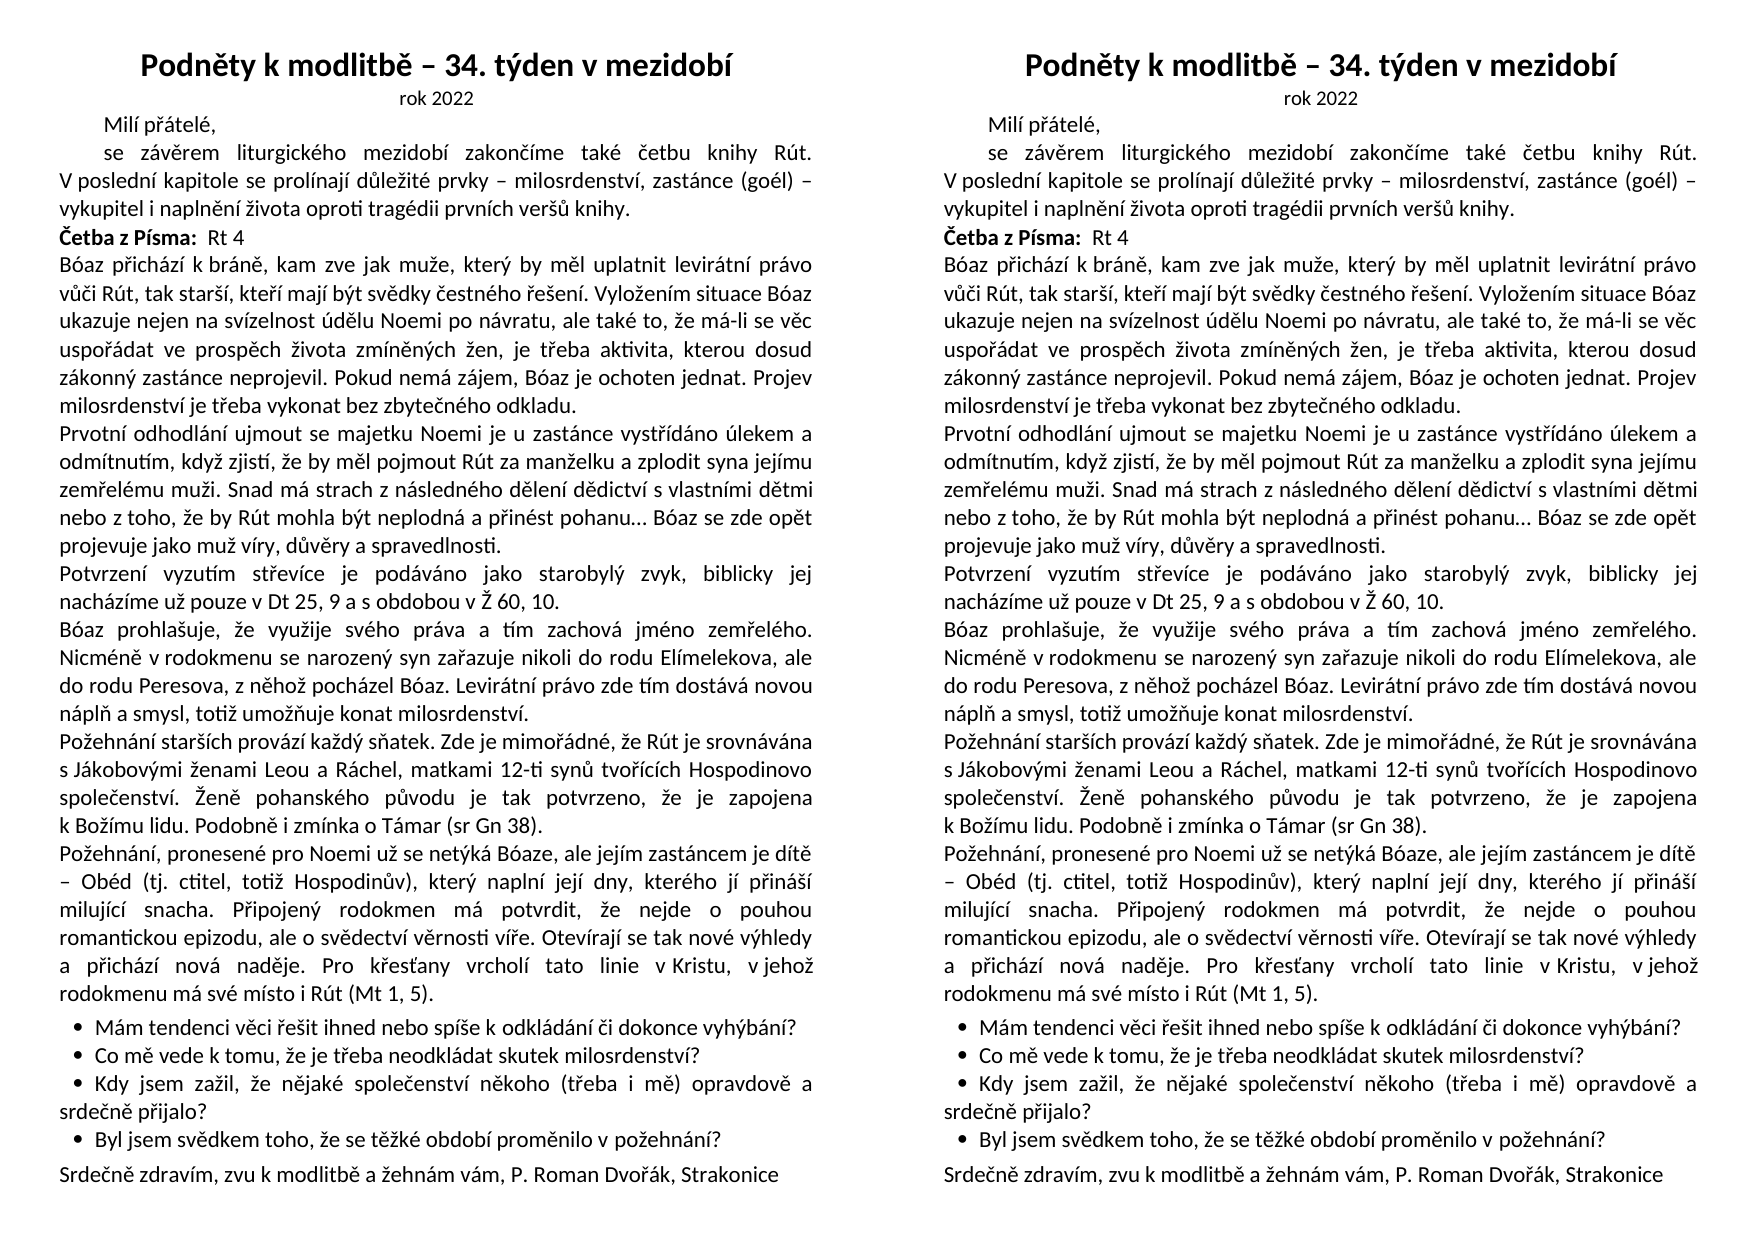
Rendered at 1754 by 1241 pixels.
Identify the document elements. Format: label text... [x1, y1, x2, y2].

text Prvotní odhodlání ujmout se majetku Noemi je u zastánce vystřídáno úlekem a odmítnutím, když zjistí, že by měl pojmout Rút za manželku a zplodit syna jejímu zemřelému muži. Snad má strach z následného dělení dědictví s vlastními dětmi nebo z toho, že by Rút mohla být neplodná a přinést pohanu… Bóaz se zde opět projevuje jako muž víry, důvěry a spravedlnosti. [943, 419, 1698, 559]
text Bóaz prohlašuje, že využije svého práva a tím zachová jméno zemřelého. Nicméně v rodokmenu se narozený syn zařazuje nikoli do rodu Elímelekova, ale do rodu Peresova, z něhož pocházel Bóaz. Levirátní právo zde tím dostává novou náplň a smysl, totiž umožňuje konat milosrdenství. [943, 615, 1698, 727]
list Mám tendenci věci řešit ihned nebo spíše k odkládání či dokonce vyhýbání? [943, 1013, 1698, 1041]
text Požehnání starších provází každý sňatek. Zde je mimořádné, že Rút je srovnávána s Jákobovými ženami Leou a Ráchel, matkami 12-ti synů tvořících Hospodinovo společenství. Ženě pohanského původu je tak potvrzeno, že je zapojena k Božímu lidu. Podobně i zmínka o Támar (sr Gn 38). [943, 727, 1698, 839]
text Milí přátelé, [943, 111, 1698, 138]
text se závěrem liturgického mezidobí zakončíme také četbu knihy Rút. V poslední kapitole se prolínají důležité prvky – milosrdenství, zastánce (goél) – vykupitel i naplnění života oproti tragédii prvních veršů knihy. [943, 138, 1698, 223]
text Srdečně zdravím, zvu k modlitbě a žehnám vám, P. Roman Dvořák, Strakonice [943, 1160, 1698, 1188]
text Srdečně zdravím, zvu k modlitbě a žehnám vám, P. Roman Dvořák, Strakonice [59, 1160, 814, 1188]
text Četba z Písma: Rt 4 [943, 223, 1698, 251]
text Potvrzení vyzutím střevíce je podáváno jako starobylý zvyk, biblicky jej nacházíme už pouze v Dt 25, 9 a s obdobou v Ž 60, 10. [943, 559, 1698, 615]
text Milí přátelé, [59, 111, 814, 138]
text Požehnání, pronesené pro Noemi už se netýká Bóaze, ale jejím zastáncem je dítě – Obéd (tj. ctitel, totiž Hospodinův), který naplní její dny, kterého jí přináší milující snacha. Připojený rodokmen má potvrdit, že nejde o pouhou romantickou epizodu, ale o svědectví věrnosti víře. Otevírají se tak nové výhledy a přichází nová naděje. Pro křesťany vrcholí tato linie v Kristu, v jehož rodokmenu má své místo i Rút (Mt 1, 5). [59, 839, 814, 1007]
text Bóaz přichází k bráně, kam zve jak muže, který by měl uplatnit levirátní právo vůči Rút, tak starší, kteří mají být svědky čestného řešení. Vyložením situace Bóaz ukazuje nejen na svízelnost údělu Noemi po návratu, ale také to, že má-li se věc uspořádat ve prospěch života zmíněných žen, je třeba aktivita, kterou dosud zákonný zastánce neprojevil. Pokud nemá zájem, Bóaz je ochoten jednat. Projev milosrdenství je třeba vykonat bez zbytečného odkladu. [59, 251, 814, 419]
list Kdy jsem zažil, že nějaké společenství někoho (třeba i mě) opravdově a srdečně přijalo? [59, 1069, 814, 1126]
text rok 2022 [943, 85, 1698, 111]
text Prvotní odhodlání ujmout se majetku Noemi je u zastánce vystřídáno úlekem a odmítnutím, když zjistí, že by měl pojmout Rút za manželku a zplodit syna jejímu zemřelému muži. Snad má strach z následného dělení dědictví s vlastními dětmi nebo z toho, že by Rút mohla být neplodná a přinést pohanu… Bóaz se zde opět projevuje jako muž víry, důvěry a spravedlnosti. [59, 419, 814, 559]
text Bóaz prohlašuje, že využije svého práva a tím zachová jméno zemřelého. Nicméně v rodokmenu se narozený syn zařazuje nikoli do rodu Elímelekova, ale do rodu Peresova, z něhož pocházel Bóaz. Levirátní právo zde tím dostává novou náplň a smysl, totiž umožňuje konat milosrdenství. [59, 615, 814, 727]
text rok 2022 [59, 85, 814, 111]
text se závěrem liturgického mezidobí zakončíme také četbu knihy Rút. V poslední kapitole se prolínají důležité prvky – milosrdenství, zastánce (goél) – vykupitel i naplnění života oproti tragédii prvních veršů knihy. [59, 138, 814, 223]
text Četba z Písma: Rt 4 [59, 223, 814, 251]
list Co mě vede k tomu, že je třeba neodkládat skutek milosrdenství? [59, 1041, 814, 1069]
list Byl jsem svědkem toho, že se těžké období proměnilo v požehnání? [59, 1126, 814, 1153]
text Podněty k modlitbě – 34. týden v mezidobí [943, 44, 1698, 85]
text Potvrzení vyzutím střevíce je podáváno jako starobylý zvyk, biblicky jej nacházíme už pouze v Dt 25, 9 a s obdobou v Ž 60, 10. [59, 559, 814, 615]
text Bóaz přichází k bráně, kam zve jak muže, který by měl uplatnit levirátní právo vůči Rút, tak starší, kteří mají být svědky čestného řešení. Vyložením situace Bóaz ukazuje nejen na svízelnost údělu Noemi po návratu, ale také to, že má-li se věc uspořádat ve prospěch života zmíněných žen, je třeba aktivita, kterou dosud zákonný zastánce neprojevil. Pokud nemá zájem, Bóaz je ochoten jednat. Projev milosrdenství je třeba vykonat bez zbytečného odkladu. [943, 251, 1698, 419]
text Požehnání, pronesené pro Noemi už se netýká Bóaze, ale jejím zastáncem je dítě – Obéd (tj. ctitel, totiž Hospodinův), který naplní její dny, kterého jí přináší milující snacha. Připojený rodokmen má potvrdit, že nejde o pouhou romantickou epizodu, ale o svědectví věrnosti víře. Otevírají se tak nové výhledy a přichází nová naděje. Pro křesťany vrcholí tato linie v Kristu, v jehož rodokmenu má své místo i Rút (Mt 1, 5). [943, 839, 1698, 1007]
list Mám tendenci věci řešit ihned nebo spíše k odkládání či dokonce vyhýbání? [59, 1013, 814, 1041]
list Byl jsem svědkem toho, že se těžké období proměnilo v požehnání? [943, 1126, 1698, 1153]
list Co mě vede k tomu, že je třeba neodkládat skutek milosrdenství? [943, 1041, 1698, 1069]
list Kdy jsem zažil, že nějaké společenství někoho (třeba i mě) opravdově a srdečně přijalo? [943, 1069, 1698, 1126]
text Požehnání starších provází každý sňatek. Zde je mimořádné, že Rút je srovnávána s Jákobovými ženami Leou a Ráchel, matkami 12-ti synů tvořících Hospodinovo společenství. Ženě pohanského původu je tak potvrzeno, že je zapojena k Božímu lidu. Podobně i zmínka o Támar (sr Gn 38). [59, 727, 814, 839]
text Podněty k modlitbě – 34. týden v mezidobí [59, 44, 814, 85]
